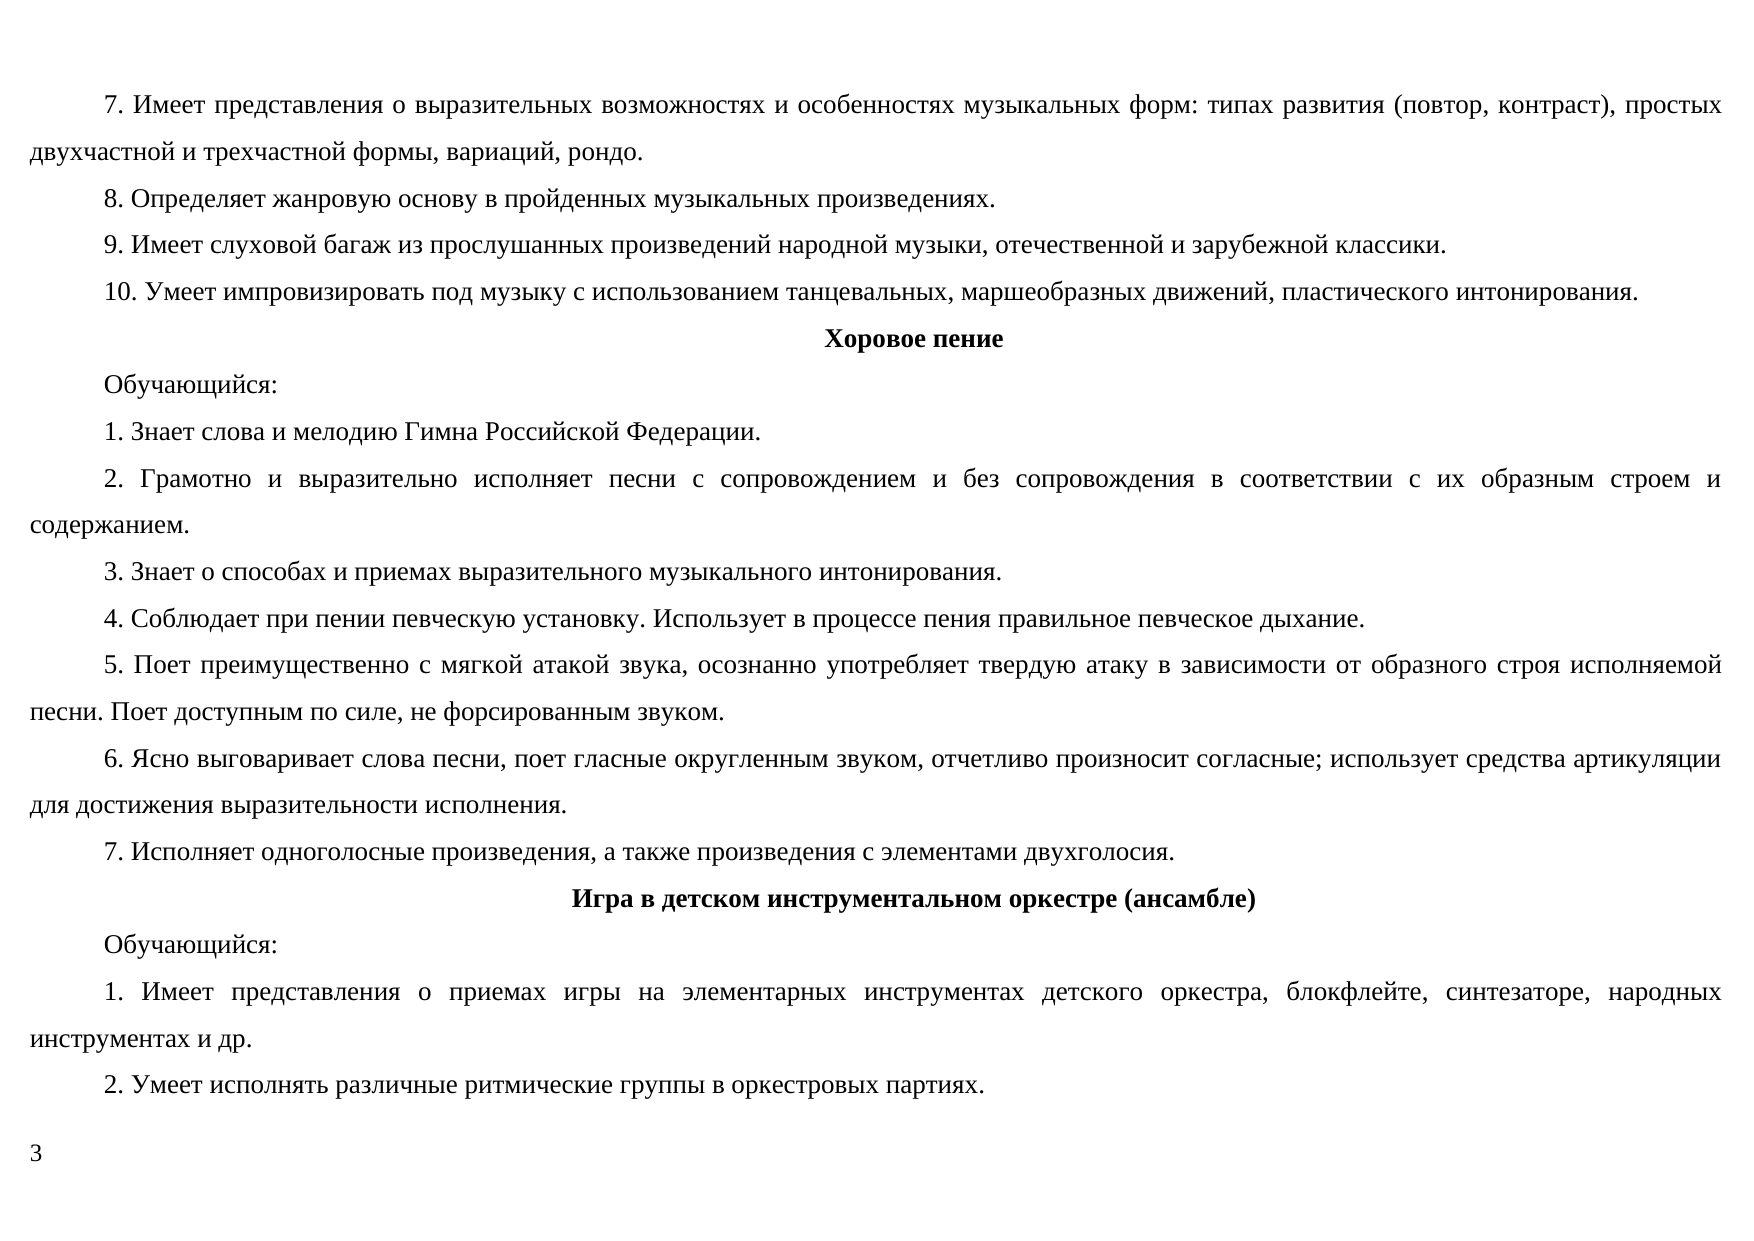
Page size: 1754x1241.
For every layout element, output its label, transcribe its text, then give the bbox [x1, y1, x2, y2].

text Обучающийся: [29, 369, 1724, 400]
text 5. Поет преимущественно с мягкой атакой звука, осознанно употребляет твердую атаку в зависимости от образного строя исполняемой песни. Поет доступным по силе, не форсированным звуком. [29, 649, 1724, 726]
text 6. Ясно выговаривает слова песни, поет гласные округленным звуком, отчетливо произносит согласные; использует средства артикуляции для достижения выразительности исполнения. [29, 742, 1724, 820]
text Игра в детском инструментальном оркестре (ансамбле) [29, 882, 1724, 913]
text 8. Определяет жанровую основу в пройденных музыкальных произведениях. [29, 182, 1724, 213]
text 4. Соблюдает при пении певческую установку. Использует в процессе пения правильное певческое дыхание. [29, 602, 1724, 633]
text Хоровое пение [29, 322, 1724, 353]
text 7. Исполняет одноголосные произведения, а также произведения с элементами двухголосия. [29, 835, 1724, 866]
text 9. Имеет слуховой багаж из прослушанных произведений народной музыки, отечественной и зарубежной классики. [29, 229, 1724, 260]
text 2. Умеет исполнять различные ритмические группы в оркестровых партиях. [29, 1069, 1724, 1100]
text 7. Имеет представления о выразительных возможностях и особенностях музыкальных форм: типах развития (повтор, контраст), простых двухчастной и трехчастной формы, вариаций, рондо. [29, 89, 1724, 166]
text 2. Грамотно и выразительно исполняет песни с сопровождением и без сопровождения в соответствии с их образным строем и содержанием. [29, 462, 1724, 540]
text 1. Имеет представления о приемах игры на элементарных инструментах детского оркестра, блокфлейте, синтезаторе, народных инструментах и др. [29, 975, 1724, 1053]
text 1. Знает слова и мелодию Гимна Российской Федерации. [29, 415, 1724, 446]
text 10. Умеет импровизировать под музыку с использованием танцевальных, маршеобразных движений, пластического интонирования. [29, 275, 1724, 306]
text Обучающийся: [29, 929, 1724, 960]
text 3. Знает о способах и приемах выразительного музыкального интонирования. [29, 555, 1724, 586]
